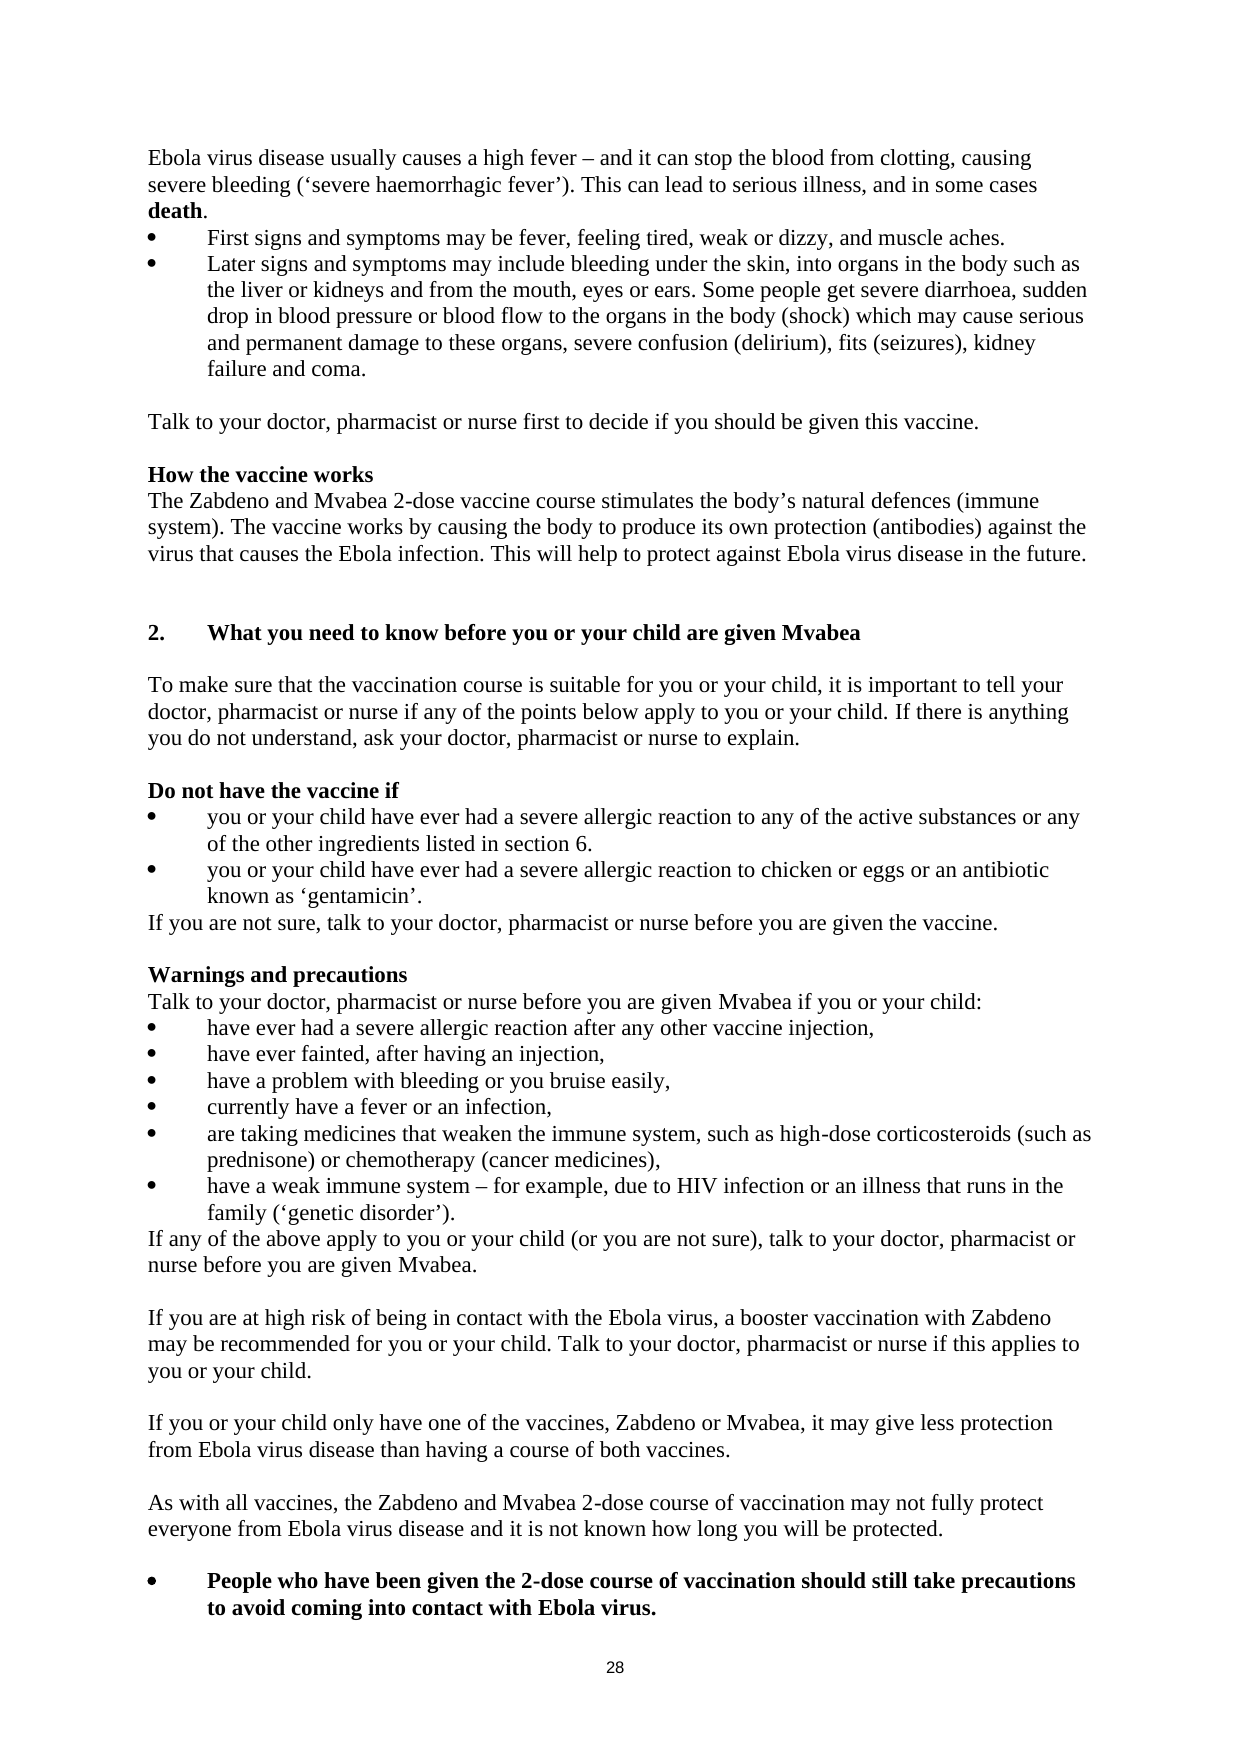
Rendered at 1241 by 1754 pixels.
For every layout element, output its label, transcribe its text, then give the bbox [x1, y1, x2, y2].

list have ever fainted, after having an injection, [148, 1041, 1092, 1067]
text Talk to your doctor, pharmacist or nurse first to decide if you should be given this vaccine. [148, 408, 1092, 434]
list currently have a fever or an infection, [148, 1093, 1092, 1119]
list are taking medicines that weaken the immune system, such as high-dose corticosteroids (such as prednisone) or chemotherapy (cancer medicines), [148, 1119, 1092, 1172]
list Talk to your doctor, pharmacist or nurse before you are given Mvabea if you or your child: [148, 988, 1092, 1014]
list First signs and symptoms may be fever, feeling tired, weak or dizzy, and muscle aches. [148, 223, 1092, 250]
text Ebola virus disease usually causes a high fever – and it can stop the blood from clotting, causing severe bleeding (‘severe haemorrhagic fever’). This can lead to serious illness, and in some cases death. [148, 144, 1092, 223]
list have a weak immune system – for example, due to HIV infection or an illness that runs in the family (‘genetic disorder’). [148, 1172, 1092, 1225]
text Do not have the vaccine if [148, 777, 1092, 803]
list If you are not sure, talk to your doctor, pharmacist or nurse before you are given the vaccine. [148, 909, 1092, 935]
list If you or your child only have one of the vaccines, Zabdeno or Mvabea, it may give less protection from Ebola virus disease than having a course of both vaccines. [148, 1409, 1092, 1462]
list People who have been given the 2-dose course of vaccination should still take precautions to avoid coming into contact with Ebola virus. [148, 1568, 1092, 1620]
text If any of the above apply to you or your child (or you are not sure), talk to your doctor, pharmacist or nurse before you are given Mvabea. [148, 1225, 1092, 1278]
text Warnings and precautions [148, 961, 1092, 988]
list have a problem with bleeding or you bruise easily, [148, 1067, 1092, 1093]
text How the vaccine works [148, 461, 1092, 487]
list you or your child have ever had a severe allergic reaction to chicken or eggs or an antibiotic known as ‘gentamicin’. [148, 856, 1092, 909]
list As with all vaccines, the Zabdeno and Mvabea 2-dose course of vaccination may not fully protect everyone from Ebola virus disease and it is not known how long you will be protected. [148, 1488, 1092, 1541]
text 2. What you need to know before you or your child are given Mvabea [148, 619, 1092, 645]
list To make sure that the vaccination course is suitable for you or your child, it is important to tell your doctor, pharmacist or nurse if any of the points below apply to you or your child. If there is anything you do not understand, ask your doctor, pharmacist or nurse to explain. [148, 672, 1092, 751]
list If you are at high risk of being in contact with the Ebola virus, a booster vaccination with Zabdeno may be recommended for you or your child. Talk to your doctor, pharmacist or nurse if this applies to you or your child. [148, 1304, 1092, 1383]
list you or your child have ever had a severe allergic reaction to any of the active substances or any of the other ingredients listed in section 6. [148, 803, 1092, 856]
list have ever had a severe allergic reaction after any other vaccine injection, [148, 1014, 1092, 1041]
list Later signs and symptoms may include bleeding under the skin, into organs in the body such as the liver or kidneys and from the mouth, eyes or ears. Some people get severe diarrhoea, sudden drop in blood pressure or blood flow to the organs in the body (shock) which may cause serious and permanent damage to these organs, severe confusion (delirium), fits (seizures), kidney failure and coma. [148, 250, 1092, 382]
text The Zabdeno and Mvabea 2-dose vaccine course stimulates the body’s natural defences (immune system). The vaccine works by causing the body to produce its own protection (antibodies) against the virus that causes the Ebola infection. This will help to protect against Ebola virus disease in the future. [148, 487, 1092, 566]
